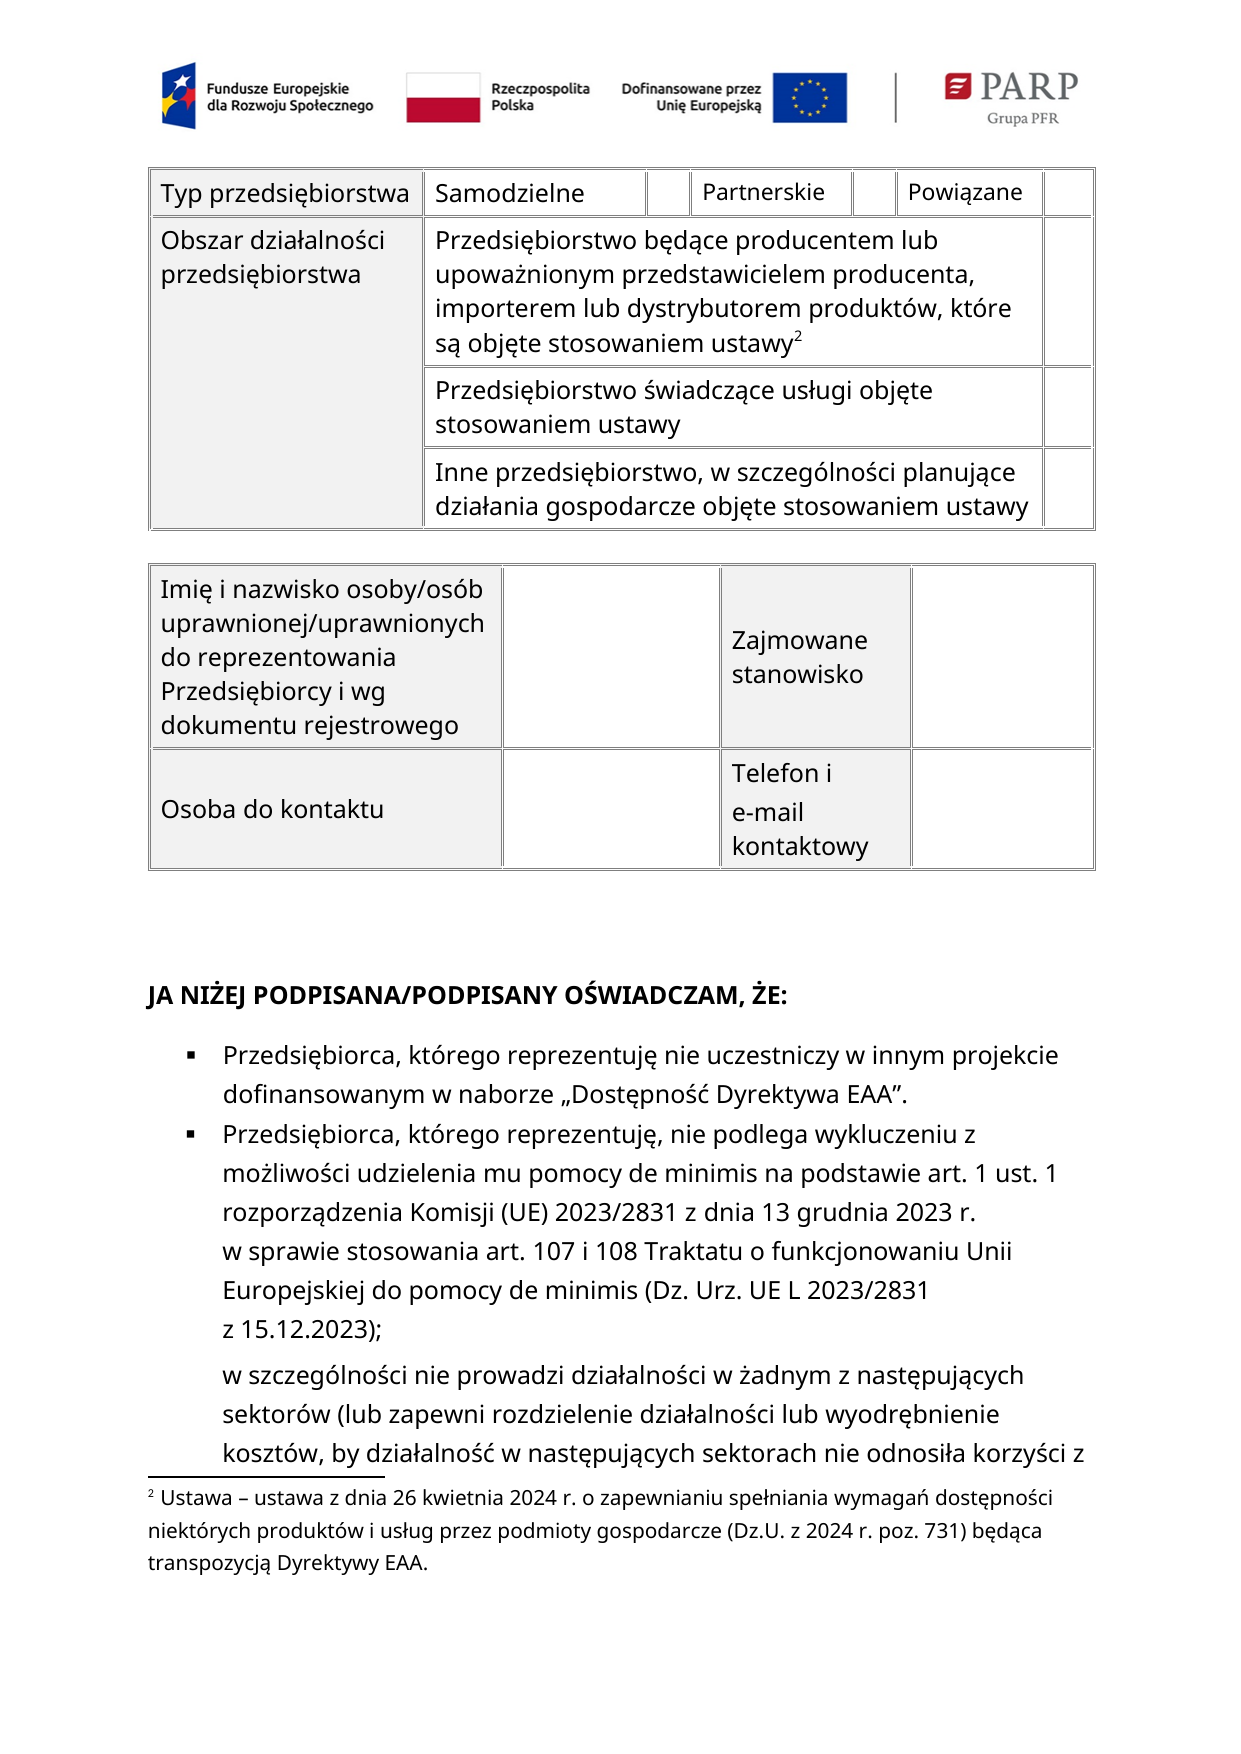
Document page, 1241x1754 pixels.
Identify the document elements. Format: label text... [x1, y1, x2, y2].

table_cell [502, 750, 720, 868]
picture [147, 53, 1093, 139]
table_cell [1045, 215, 1093, 364]
table_cell Inne przedsiębiorstwo, w szczególności planujące działania gospodarcze objęte stosowaniem ustawy [424, 449, 1043, 528]
table_header [911, 566, 1093, 747]
table_cell Telefon i e-mail kontaktowy [720, 750, 911, 868]
table_cell Przedsiębiorstwo świadczące usługi objęte stosowaniem ustawy [425, 368, 1042, 446]
table_cell Typ przedsiębiorstwa [149, 168, 424, 215]
table_cell [852, 170, 896, 215]
table_cell [647, 168, 691, 215]
table_cell [1043, 170, 1093, 215]
table_cell Osoba do kontaktu [149, 747, 502, 868]
table_cell Obszar działalności przedsiębiorstwa [151, 215, 424, 528]
table_header [502, 566, 720, 747]
list Przedsiębiorca, którego reprezentuję nie uczestniczy w innym projekcie dofinansowanym w naborze „Dostępność Dyrektywa EAA”. [185, 1038, 1093, 1111]
table_cell [911, 747, 1094, 868]
table_cell Przedsiębiorstwo będące producentem lub upoważnionym przedstawicielem producenta, importerem lub dystrybutorem produktów, które są objęte stosowaniem ustawy [425, 218, 1042, 364]
table_cell Partnerskie [691, 170, 852, 215]
table_cell [1043, 446, 1094, 528]
table_header Imię i nazwisko osoby/osób uprawnionej/uprawnionych do reprezentowania Przedsiębiorcy i wg dokumentu rejestrowego [151, 566, 502, 747]
table_header Zajmowane stanowisko [720, 566, 911, 747]
table_cell Powiązane [896, 170, 1043, 215]
table_cell [1045, 365, 1093, 446]
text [222, 1357, 1093, 1470]
list Przedsiębiorca, którego reprezentuję, nie podlega wykluczeniu z możliwości udzielenia mu pomocy de minimis na podstawie art. 1 ust. 1 rozporządzenia Komisji (UE) 2023/2831 z dnia 13 grudnia 2023 r. w sprawie stosowania art. 107 i 108 Traktatu o funkcjonowaniu Unii Europejskiej do pomocy de minimis (Dz. Urz. UE L 2023/2831 z 15.12.2023); [184, 1116, 1093, 1346]
table_cell Samodzielne [424, 168, 647, 215]
text JA NIŻEJ PODPISANA/PODPISANY OŚWIADCZAM, ŻE: [148, 978, 1093, 1012]
